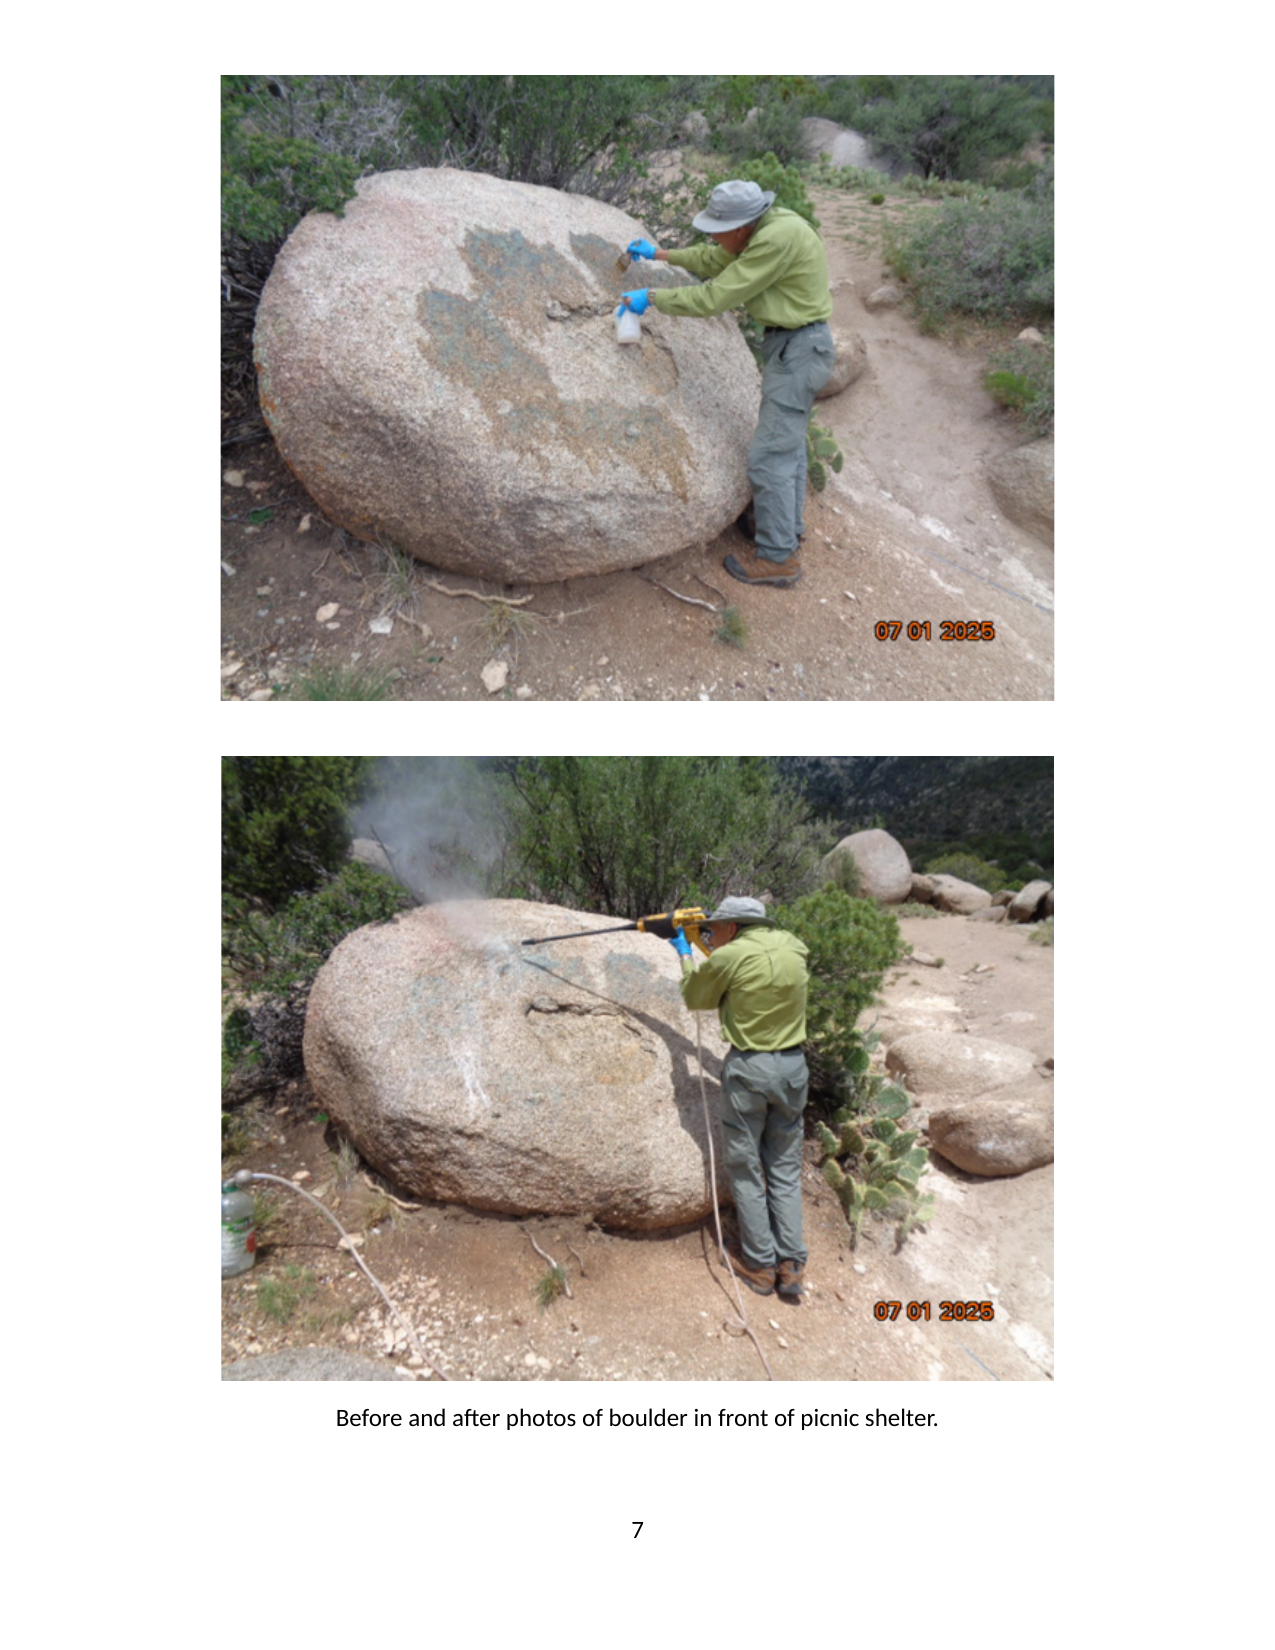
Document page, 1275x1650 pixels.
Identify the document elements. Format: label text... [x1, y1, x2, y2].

text Before and after photos of boulder in front of picnic shelter. [75, 1402, 1200, 1432]
picture [221, 756, 1054, 1381]
picture [220, 75, 1055, 701]
